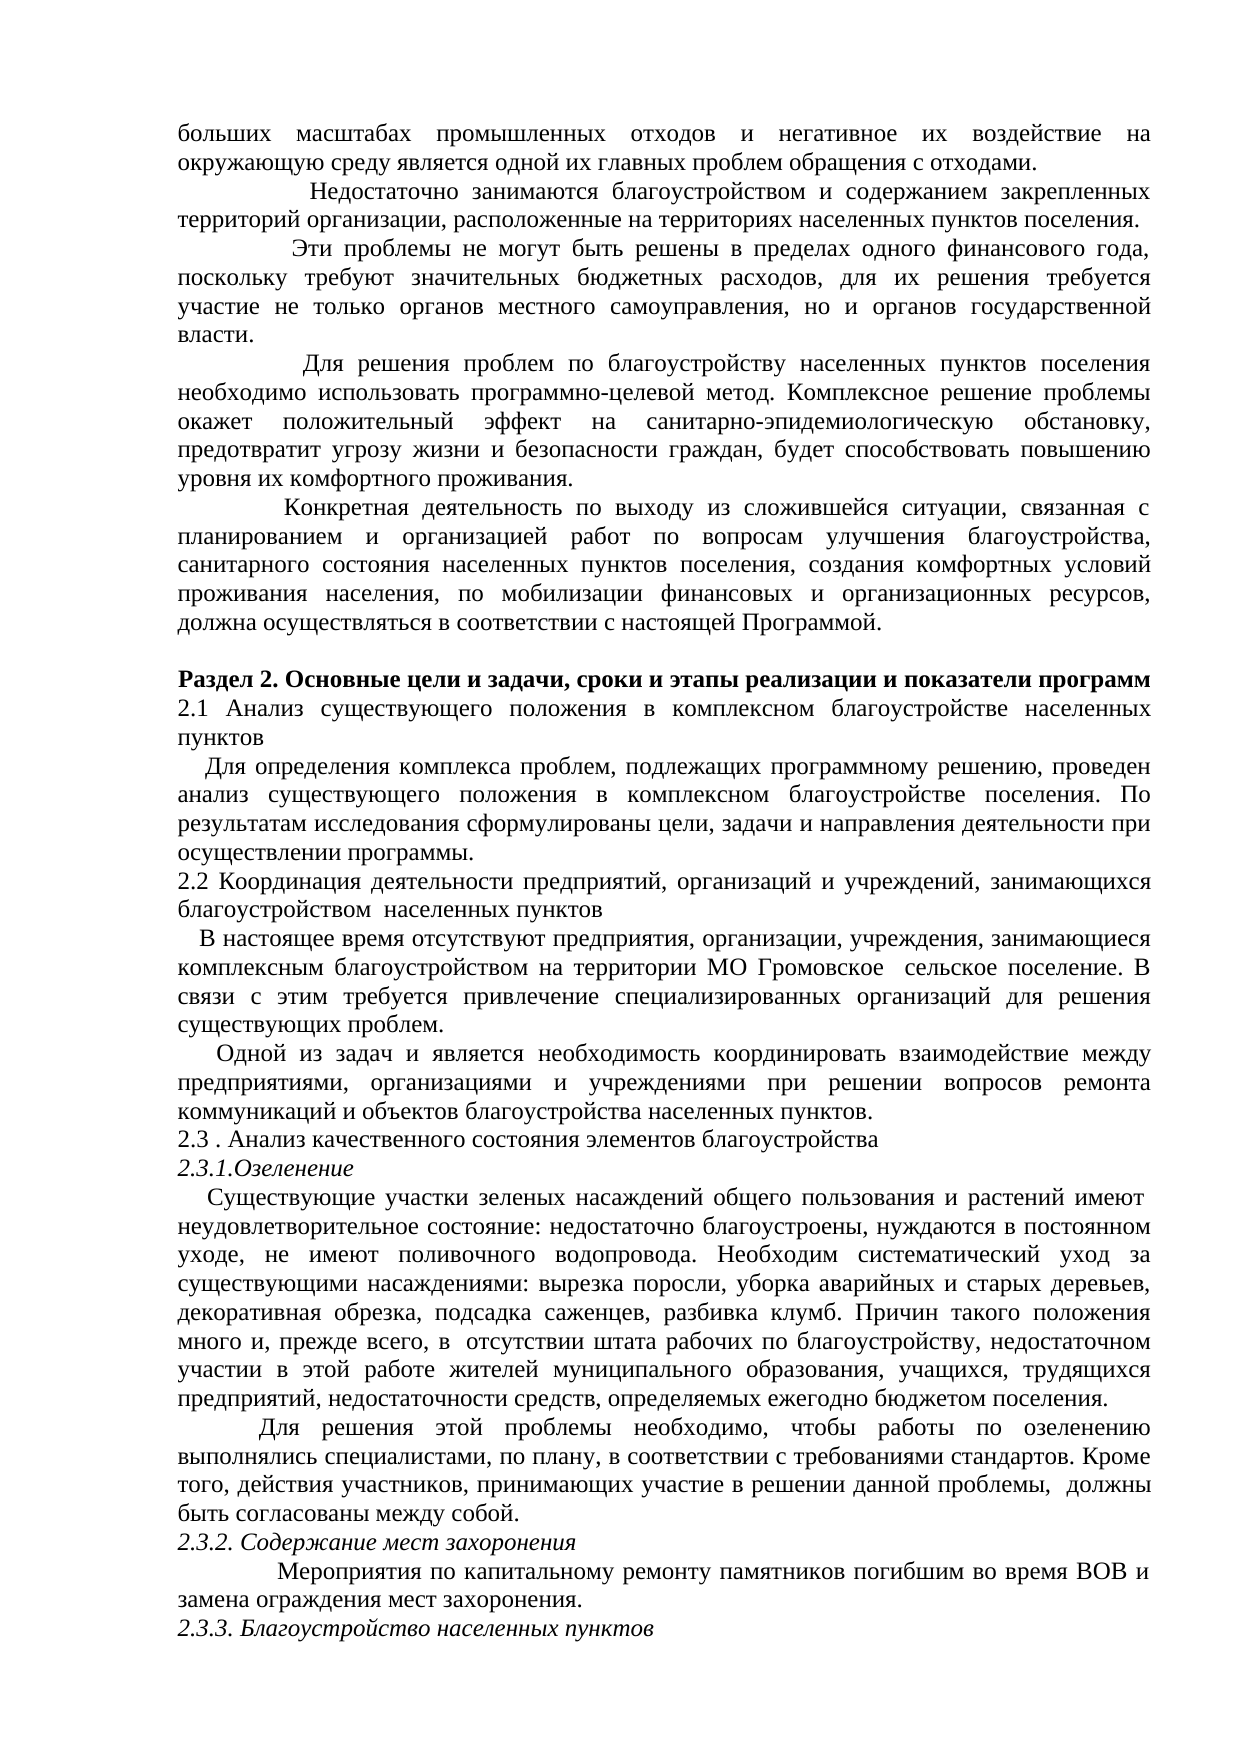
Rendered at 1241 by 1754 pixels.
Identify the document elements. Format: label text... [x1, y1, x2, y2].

text 2.2 Координация деятельности предприятий, организаций и учреждений, занимающихся благоустройством населенных пунктов [177, 866, 1152, 923]
text Существующие участки зеленых насаждений общего пользования и растений имеют неудовлетворительное состояние: недостаточно благоустроены, нуждаются в постоянном уходе, не имеют поливочного водопровода. Необходим систематический уход за существующими насаждениями: вырезка поросли, уборка аварийных и старых деревьев, декоративная обрезка, подсадка саженцев, разбивка клумб. Причин такого положения много и, прежде всего, в отсутствии штата рабочих по благоустройству, недостаточном участии в этой работе жителей муниципального образования, учащихся, трудящихся предприятий, недостаточности средств, определяемых ежегодно бюджетом поселения. [177, 1182, 1152, 1412]
text В настоящее время отсутствуют предприятия, организации, учреждения, занимающиеся комплексным благоустройством на территории МО Громовское сельское поселение. В связи с этим требуется привлечение специализированных организаций для решения существующих проблем. [177, 923, 1152, 1038]
text Для решения этой проблемы необходимо, чтобы работы по озеленению выполнялись специалистами, по плану, в соответствии с требованиями стандартов. Кроме того, действия участников, принимающих участие в решении данной проблемы, должны быть согласованы между собой. [177, 1412, 1152, 1527]
text 2.3.3. Благоустройство населенных пунктов [177, 1613, 1152, 1642]
text Для решения проблем по благоустройству населенных пунктов поселения необходимо использовать программно-целевой метод. Комплексное решение проблемы окажет положительный эффект на санитарно-эпидемиологическую обстановку, предотвратит угрозу жизни и безопасности граждан, будет способствовать повышению уровня их комфортного проживания. [177, 348, 1152, 492]
text Раздел 2. Основные цели и задачи, сроки и этапы реализации и показатели программ [177, 664, 1152, 693]
text 2.3 . Анализ качественного состояния элементов благоустройства [177, 1124, 1152, 1153]
text Конкретная деятельность по выходу из сложившейся ситуации, связанная с планированием и организацией работ по вопросам улучшения благоустройства, санитарного состояния населенных пунктов поселения, создания комфортных условий проживания населения, по мобилизации финансовых и организационных ресурсов, должна осуществляться в соответствии с настоящей Программой. [177, 492, 1152, 636]
text Мероприятия по капитальному ремонту памятников погибшим во время ВОВ и замена ограждения мест захоронения. [177, 1556, 1152, 1613]
text 2.3.2. Содержание мест захоронения [177, 1527, 1152, 1556]
text Одной из задач и является необходимость координировать взаимодействие между предприятиями, организациями и учреждениями при решении вопросов ремонта коммуникаций и объектов благоустройства населенных пунктов. [177, 1038, 1152, 1124]
text Недостаточно занимаются благоустройством и содержанием закрепленных территорий организации, расположенные на территориях населенных пунктов поселения. [177, 176, 1152, 233]
text 2.1 Анализ существующего положения в комплексном благоустройстве населенных пунктов [177, 693, 1152, 751]
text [177, 118, 1152, 176]
text Для определения комплекса проблем, подлежащих программному решению, проведен анализ существующего положения в комплексном благоустройстве поселения. По результатам исследования сформулированы цели, задачи и направления деятельности при осуществлении программы. [177, 751, 1152, 866]
text 2.3.1.Озеленение [177, 1153, 1152, 1182]
text Эти проблемы не могут быть решены в пределах одного финансового года, поскольку требуют значительных бюджетных расходов, для их решения требуется участие не только органов местного самоуправления, но и органов государственной власти. [177, 233, 1152, 348]
